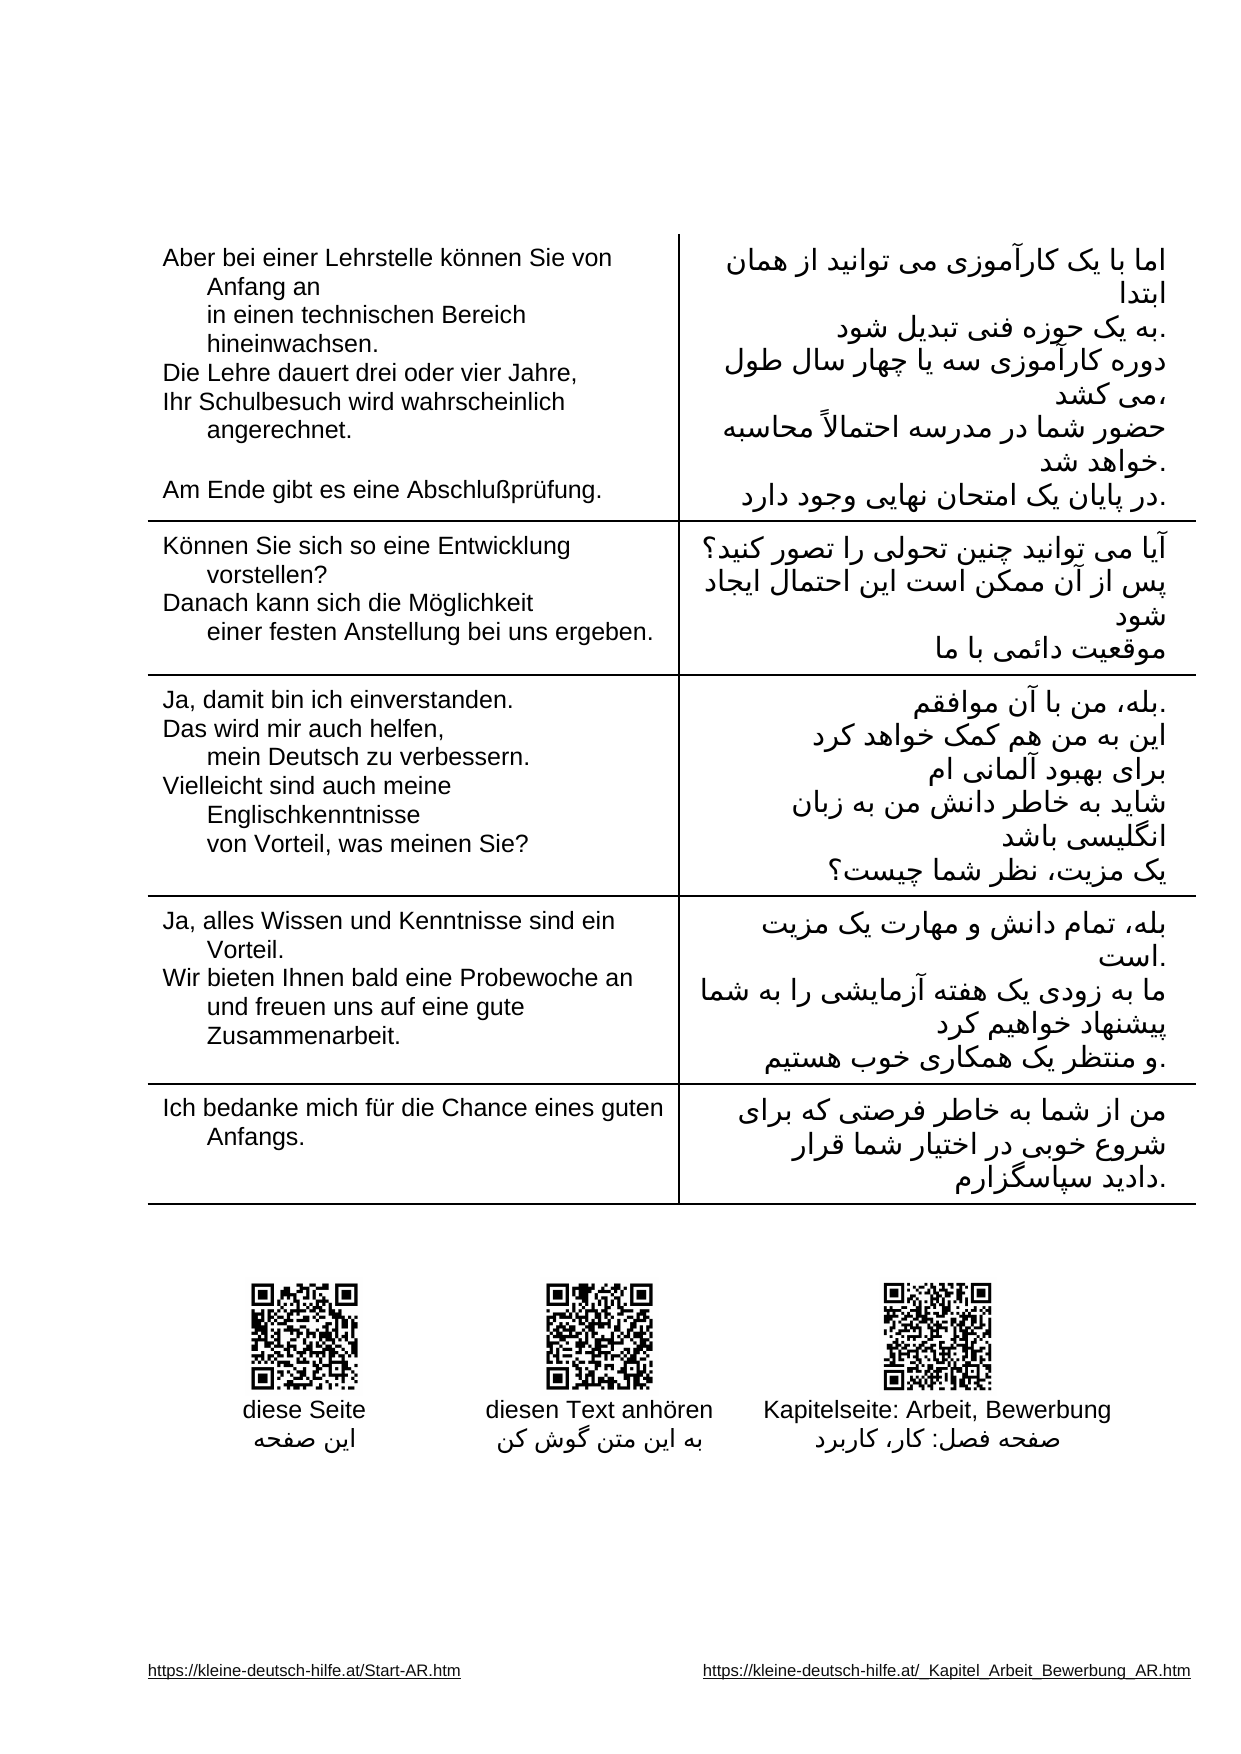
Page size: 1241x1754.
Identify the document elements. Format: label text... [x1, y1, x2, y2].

table_cell من از شما به خاطر فرصتی که برای شروع خوبی در اختیار شما قرار دادید سپاسگزارم. [680, 1085, 1196, 1203]
picture [540, 1277, 659, 1396]
table_header diese Seite این صفحه [148, 1263, 458, 1468]
table_cell Ich bedanke mich für die Chance eines guten Anfangs. [148, 1085, 678, 1203]
table_header diesen Text anhören به این متن گوش کن [458, 1263, 738, 1468]
table_cell Können Sie sich so eine Entwicklung vorstellen? Danach kann sich die Möglichkeit einer festen Anstellung bei uns ergeben. [148, 522, 678, 674]
table_cell بله، تمام دانش و مهارت یک مزیت است. ما به زودی یک هفته آزمایشی را به شما پیشنهاد خواهیم کرد و منتظر یک همکاری خوب هستیم. [680, 897, 1196, 1082]
table_cell Ja, alles Wissen und Kenntnisse sind ein Vorteil. Wir bieten Ihnen bald eine Probewoche an und freuen uns auf eine gute Zusammenarbeit. [148, 897, 678, 1082]
table_header Kapitelseite: Arbeit, Bewerbung صفحه فصل: کار، کاربرد [738, 1263, 1137, 1468]
picture [878, 1277, 997, 1396]
table_cell بله، من با آن موافقم. این به من هم کمک خواهد کرد برای بهبود آلمانی ام شاید به خاطر دانش من به زبان انگلیسی باشد یک مزیت، نظر شما چیست؟ [680, 676, 1196, 895]
table_header اما با یک کارآموزی می توانید از همان ابتدا به یک حوزه فنی تبدیل شود. دوره کارآموزی سه یا چهار سال طول می کشد، حضور شما در مدرسه احتمالاً محاسبه خواهد شد. در پایان یک امتحان نهایی وجود دارد. [680, 234, 1196, 520]
table_cell Ja, damit bin ich einverstanden. Das wird mir auch helfen, mein Deutsch zu verbessern. Vielleicht sind auch meine Englischkenntnisse von Vorteil, was meinen Sie? [148, 676, 678, 895]
picture [245, 1277, 364, 1396]
table_header Aber bei einer Lehrstelle können Sie von Anfang an in einen technischen Bereich hineinwachsen. Die Lehre dauert drei oder vier Jahre, Ihr Schulbesuch wird wahrscheinlich angerechnet. Am Ende gibt es eine Abschlußprüfung. [148, 234, 678, 520]
table_cell آیا می توانید چنین تحولی را تصور کنید؟ پس از آن ممکن است این احتمال ایجاد شود موقعیت دائمی با ما [680, 522, 1196, 674]
